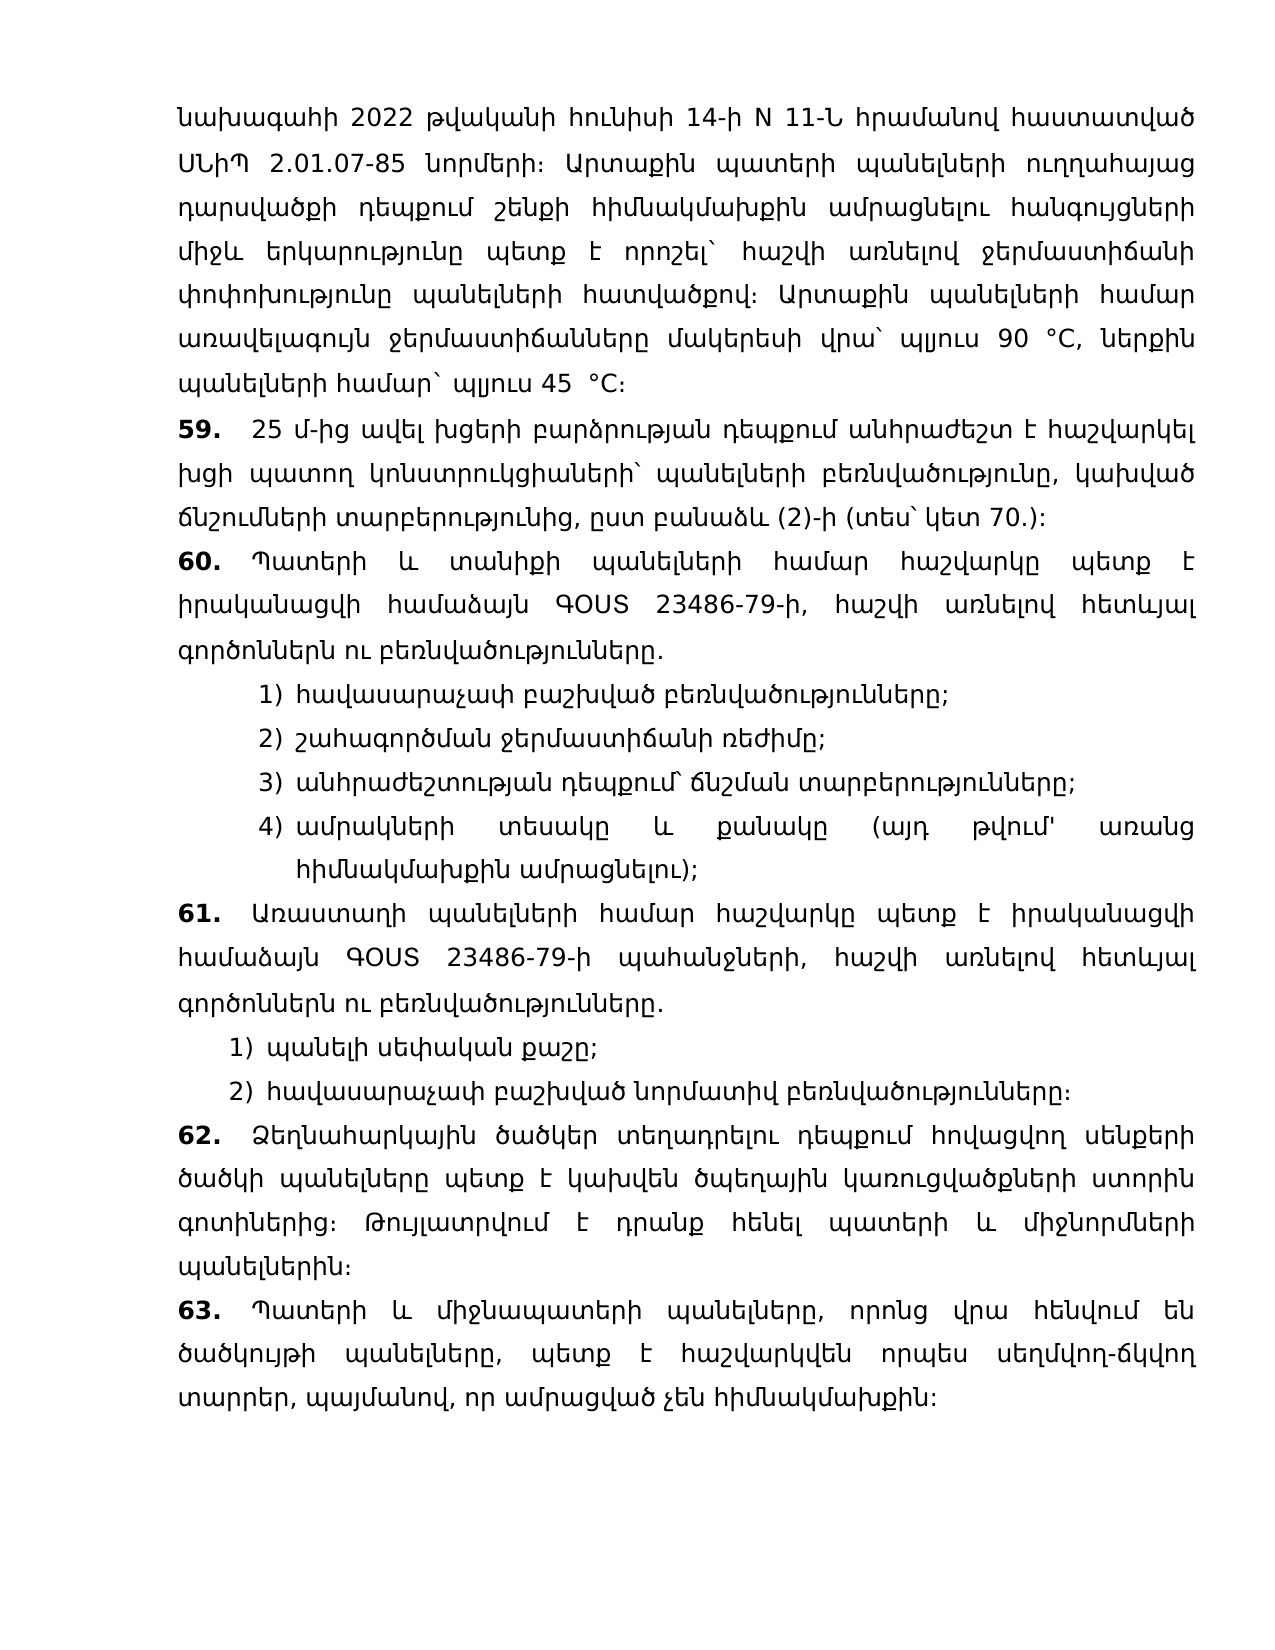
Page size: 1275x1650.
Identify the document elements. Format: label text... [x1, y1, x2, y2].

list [177, 103, 1196, 400]
list անհրաժեշտության դեպքում՝ ճնշման տարբերությունները; [258, 768, 1196, 797]
list շահագործման ջերմաստիճանի ռեժիմը; [258, 724, 1196, 754]
list Պատերի և տանիքի պանելների համար հաշվարկը պետք է իրականացվի համաձայն ԳՕՍՏ 23486-79-ի, հաշվի առնելով հետևյալ գործոններն ու բեռնվածությունները․ [177, 547, 1196, 665]
list ամրակների տեսակը և քանակը (այդ թվում' առանց հիմնակմախքին ամրացնելու); [258, 812, 1196, 885]
list հավասարաչափ բաշխված բեռնվածությունները; [258, 681, 1196, 710]
list Պատերի և միջնապատերի պանելները, որոնց վրա հենվում են ծածկույթի պանելները, պետք է հաշվարկվեն որպես սեղմվող-ճկվող տարրեր, պայմանով, որ ամրացված չեն հիմնակմախքին: [177, 1296, 1196, 1413]
list պանելի սեփական քաշը; [177, 1033, 1196, 1063]
list հավասարաչափ բաշխված նորմատիվ բեռնվածությունները։ [177, 1077, 1196, 1106]
list Առաստաղի պանելների համար հաշվարկը պետք է իրականացվի համաձայն ԳՕՍՏ 23486-79-ի պահանջների, հաշվի առնելով հետևյալ գործոններն ու բեռնվածությունները․ [177, 899, 1196, 1018]
list Ձեղնահարկային ծածկեր տեղադրելու դեպքում հովացվող սենքերի ծածկի պանելները պետք է կախվեն ծպեղային կառուցվածքների ստորին գոտիներից։ Թույլատրվում է դրանք հենել պատերի և միջնորմների պանելներին։ [177, 1121, 1196, 1281]
list 25 մ-ից ավել խցերի բարձրության դեպքում անհրաժեշտ է հաշվարկել խցի պատող կոնստրուկցիաների՝ պանելների բեռնվածությունը, կախված ճնշումների տարբերությունից, ըստ բանաձև (2)-ի (տես՝ կետ 70.): [177, 416, 1196, 532]
